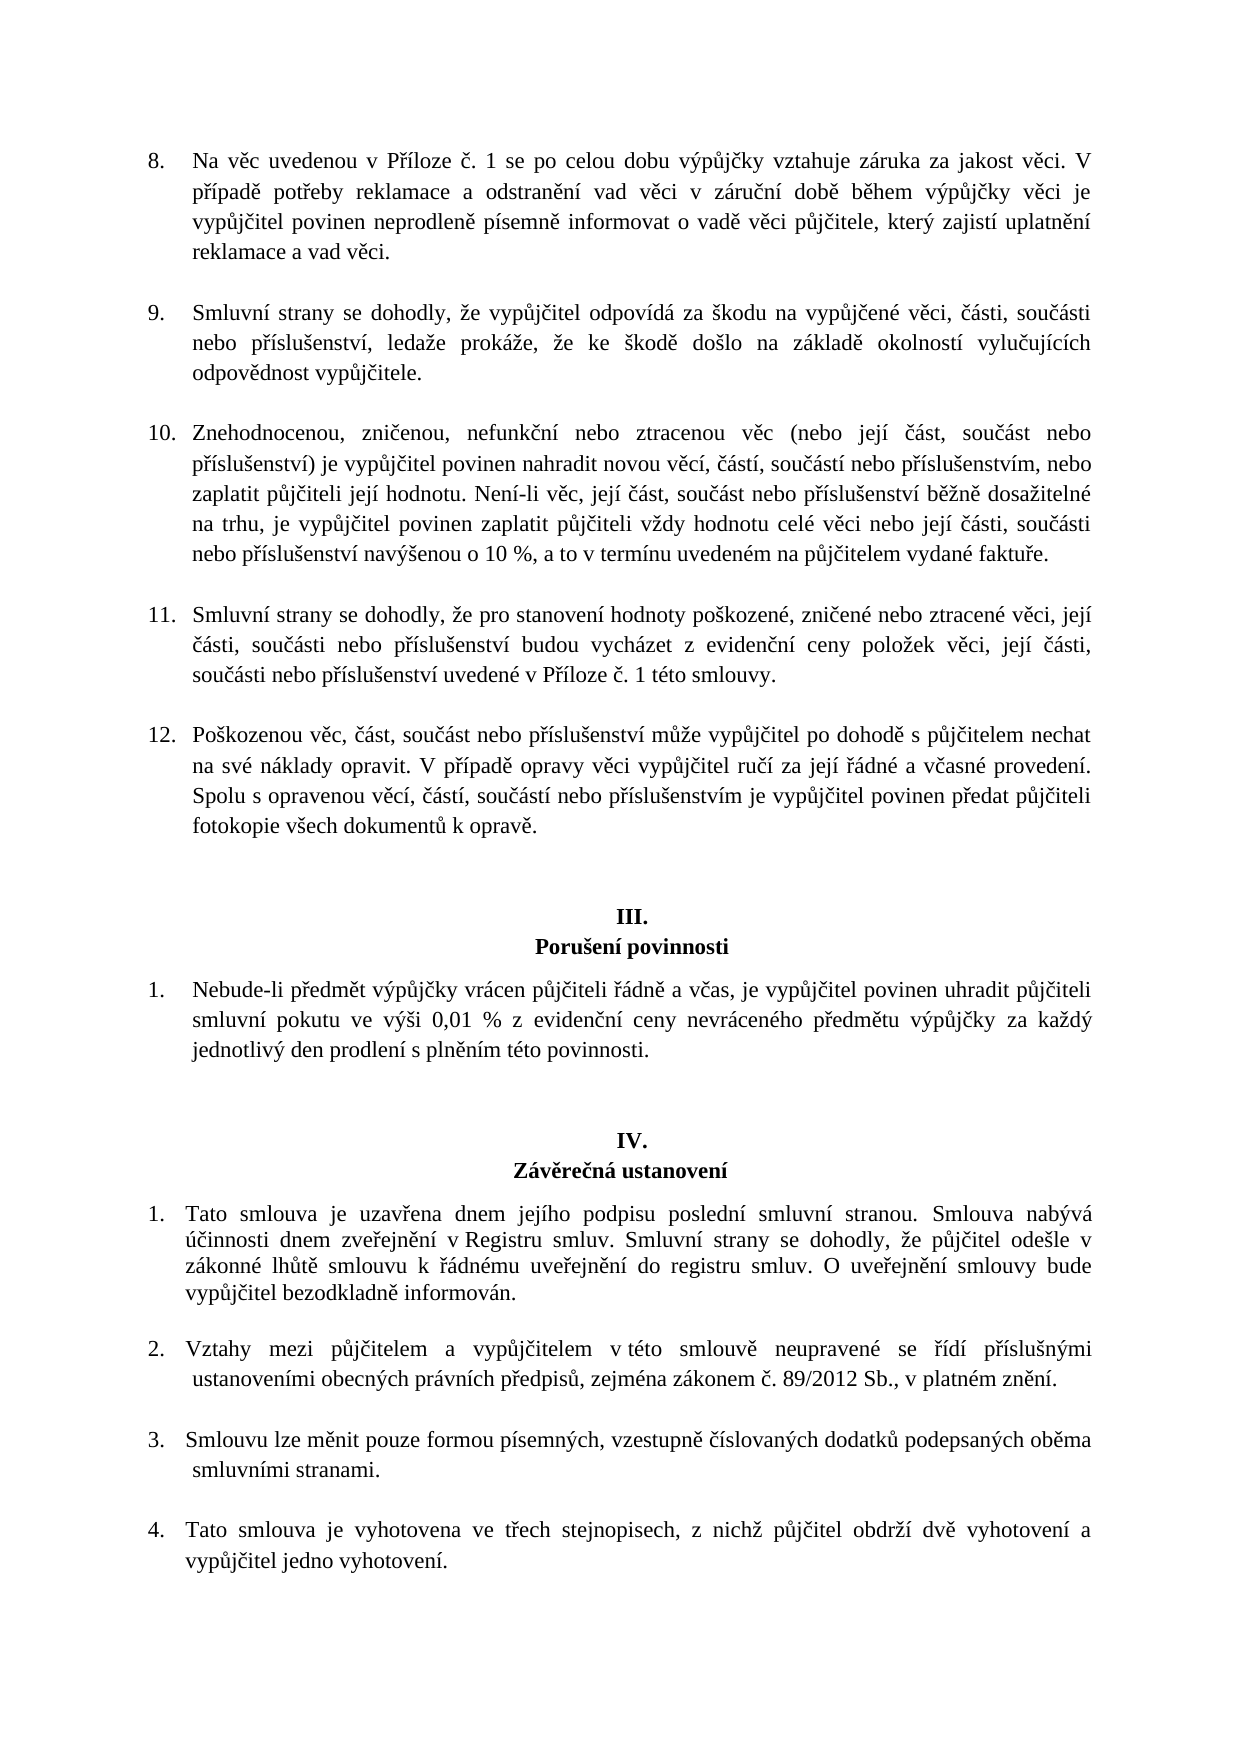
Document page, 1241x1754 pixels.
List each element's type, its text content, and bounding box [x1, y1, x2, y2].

list Smlouvu lze měnit pouze formou písemných, vzestupně číslovaných dodatků podepsaných oběma smluvními stranami. [148, 1426, 1093, 1482]
list Na věc uvedenou v Příloze č. 1 se po celou dobu výpůjčky vztahuje záruka za jakost věci. V případě potřeby reklamace a odstranění vad věci v záruční době během výpůjčky věci je vypůjčitel povinen neprodleně písemně informovat o vadě věci půjčitele, který zajistí uplatnění reklamace a vad věci. [148, 148, 1093, 264]
list Vztahy mezi půjčitelem a vypůjčitelem v této smlouvě neupravené se řídí příslušnými ustanoveními obecných právních předpisů, zejména zákonem č. 89/2012 Sb., v platném znění. [148, 1335, 1093, 1392]
list Nebude-li předmět výpůjčky vrácen půjčiteli řádně a včas, je vypůjčitel povinen uhradit půjčiteli smluvní pokutu ve výši 0,01 % z evidenční ceny nevráceného předmětu výpůjčky za každý jednotlivý den prodlení s plněním této povinnosti. [148, 976, 1093, 1062]
list Smluvní strany se dohodly, že pro stanovení hodnoty poškozené, zničené nebo ztracené věci, její části, součásti nebo příslušenství budou vycházet z evidenční ceny položek věci, její části, součásti nebo příslušenství uvedené v Příloze č. 1 této smlouvy. [148, 601, 1093, 687]
text Závěrečná ustanovení [148, 1157, 1093, 1183]
text IV. [171, 1127, 1093, 1153]
list Tato smlouva je vyhotovena ve třech stejnopisech, z nichž půjčitel obdrží dvě vyhotovení a vypůjčitel jedno vyhotovení. [148, 1517, 1093, 1573]
text Porušení povinnosti [171, 933, 1093, 959]
list Poškozenou věc, část, součást nebo příslušenství může vypůjčitel po dohodě s půjčitelem nechat na své náklady opravit. V případě opravy věci vypůjčitel ručí za její řádné a včasné provedení. Spolu s opravenou věcí, částí, součástí nebo příslušenstvím je vypůjčitel povinen předat půjčiteli fotokopie všech dokumentů k opravě. [148, 722, 1093, 838]
list Smluvní strany se dohodly, že vypůjčitel odpovídá za škodu na vypůjčené věci, části, součásti nebo příslušenství, ledaže prokáže, že ke škodě došlo na základě okolností vylučujících odpovědnost vypůjčitele. [148, 299, 1093, 385]
text III. [171, 903, 1093, 929]
list Tato smlouva je uzavřena dnem jejího podpisu poslední smluvní stranou. Smlouva nabývá účinnosti dnem zveřejnění v Registru smluv. Smluvní strany se dohodly, že půjčitel odešle v zákonné lhůtě smlouvu k řádnému uveřejnění do registru smluv. O uveřejnění smlouvy bude vypůjčitel bezodkladně informován. [148, 1200, 1093, 1305]
list Znehodnocenou, zničenou, nefunkční nebo ztracenou věc (nebo její část, součást nebo příslušenství) je vypůjčitel povinen nahradit novou věcí, částí, součástí nebo příslušenstvím, nebo zaplatit půjčiteli její hodnotu. Není-li věc, její část, součást nebo příslušenství běžně dosažitelné na trhu, je vypůjčitel povinen zaplatit půjčiteli vždy hodnotu celé věci nebo její části, součásti nebo příslušenství navýšenou o 10 %, a to v termínu uvedeném na půjčitelem vydané faktuře. [148, 419, 1093, 567]
